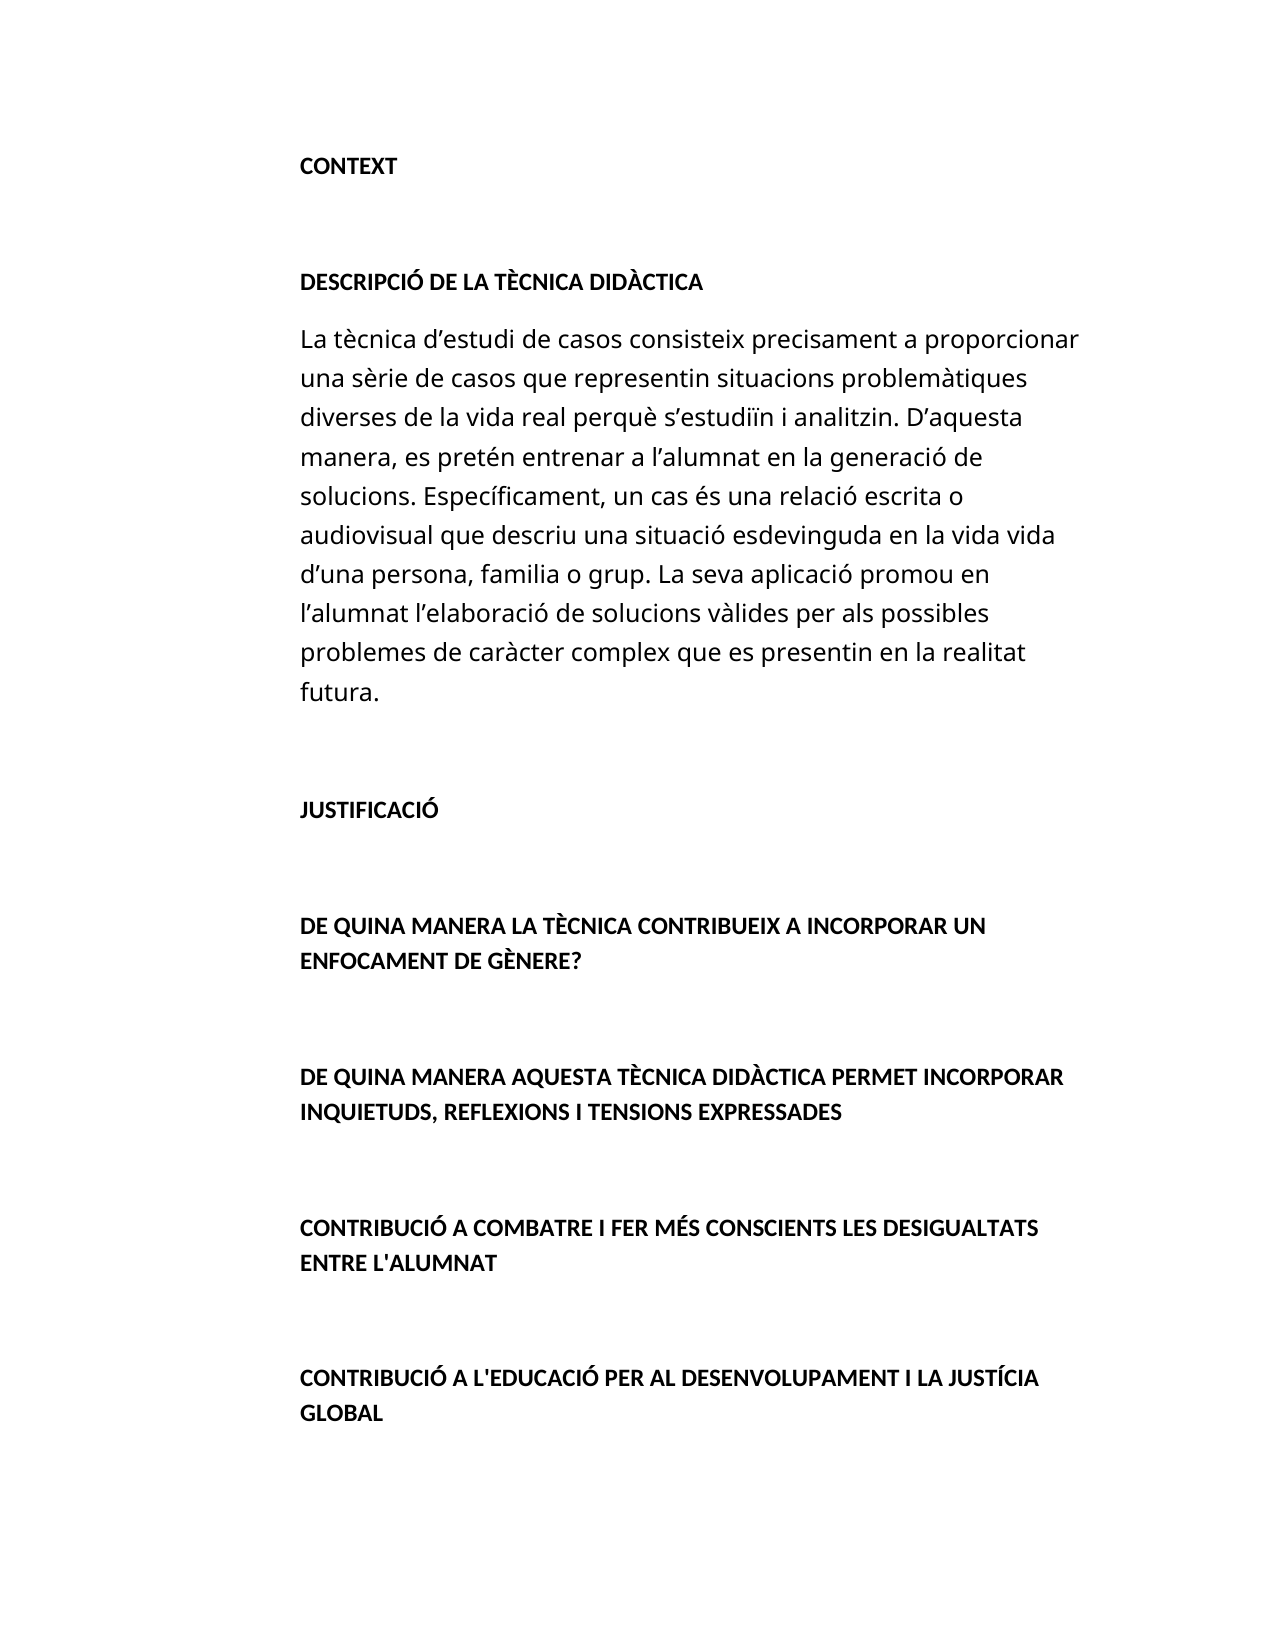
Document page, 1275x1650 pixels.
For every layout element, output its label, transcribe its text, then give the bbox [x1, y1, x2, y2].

subtitle CONTRIBUCIÓ A L'EDUCACIÓ PER AL DESENVOLUPAMENT I LA JUSTÍCIA GLOBAL [300, 1362, 1087, 1428]
subtitle DESCRIPCIÓ DE LA TÈCNICA DIDÀCTICA [300, 266, 1087, 296]
subtitle DE QUINA MANERA LA TÈCNICA CONTRIBUEIX A INCORPORAR UN ENFOCAMENT DE GÈNERE? [300, 910, 1087, 976]
subtitle CONTEXT [300, 150, 1087, 181]
subtitle DE QUINA MANERA AQUESTA TÈCNICA DIDÀCTICA PERMET INCORPORAR INQUIETUDS, REFLEXIONS I TENSIONS EXPRESSADES [300, 1061, 1087, 1126]
text La tècnica d’estudi de casos consisteix precisament a proporcionar una sèrie de casos que representin situacions problemàtiques diverses de la vida real perquè s’estudiïn i analitzin. D’aquesta manera, es pretén entrenar a l’alumnat en la generació de solucions. Específicament, un cas és una relació escrita o audiovisual que descriu una situació esdevinguda en la vida vida d’una persona, familia o grup. La seva aplicació promou en l’alumnat l’elaboració de solucions vàlides per als possibles problemes de caràcter complex que es presentin en la realitat futura. [300, 322, 1087, 708]
subtitle JUSTIFICACIÓ [300, 794, 1087, 825]
subtitle CONTRIBUCIÓ A COMBATRE I FER MÉS CONSCIENTS LES DESIGUALTATS ENTRE L'ALUMNAT [300, 1212, 1087, 1277]
